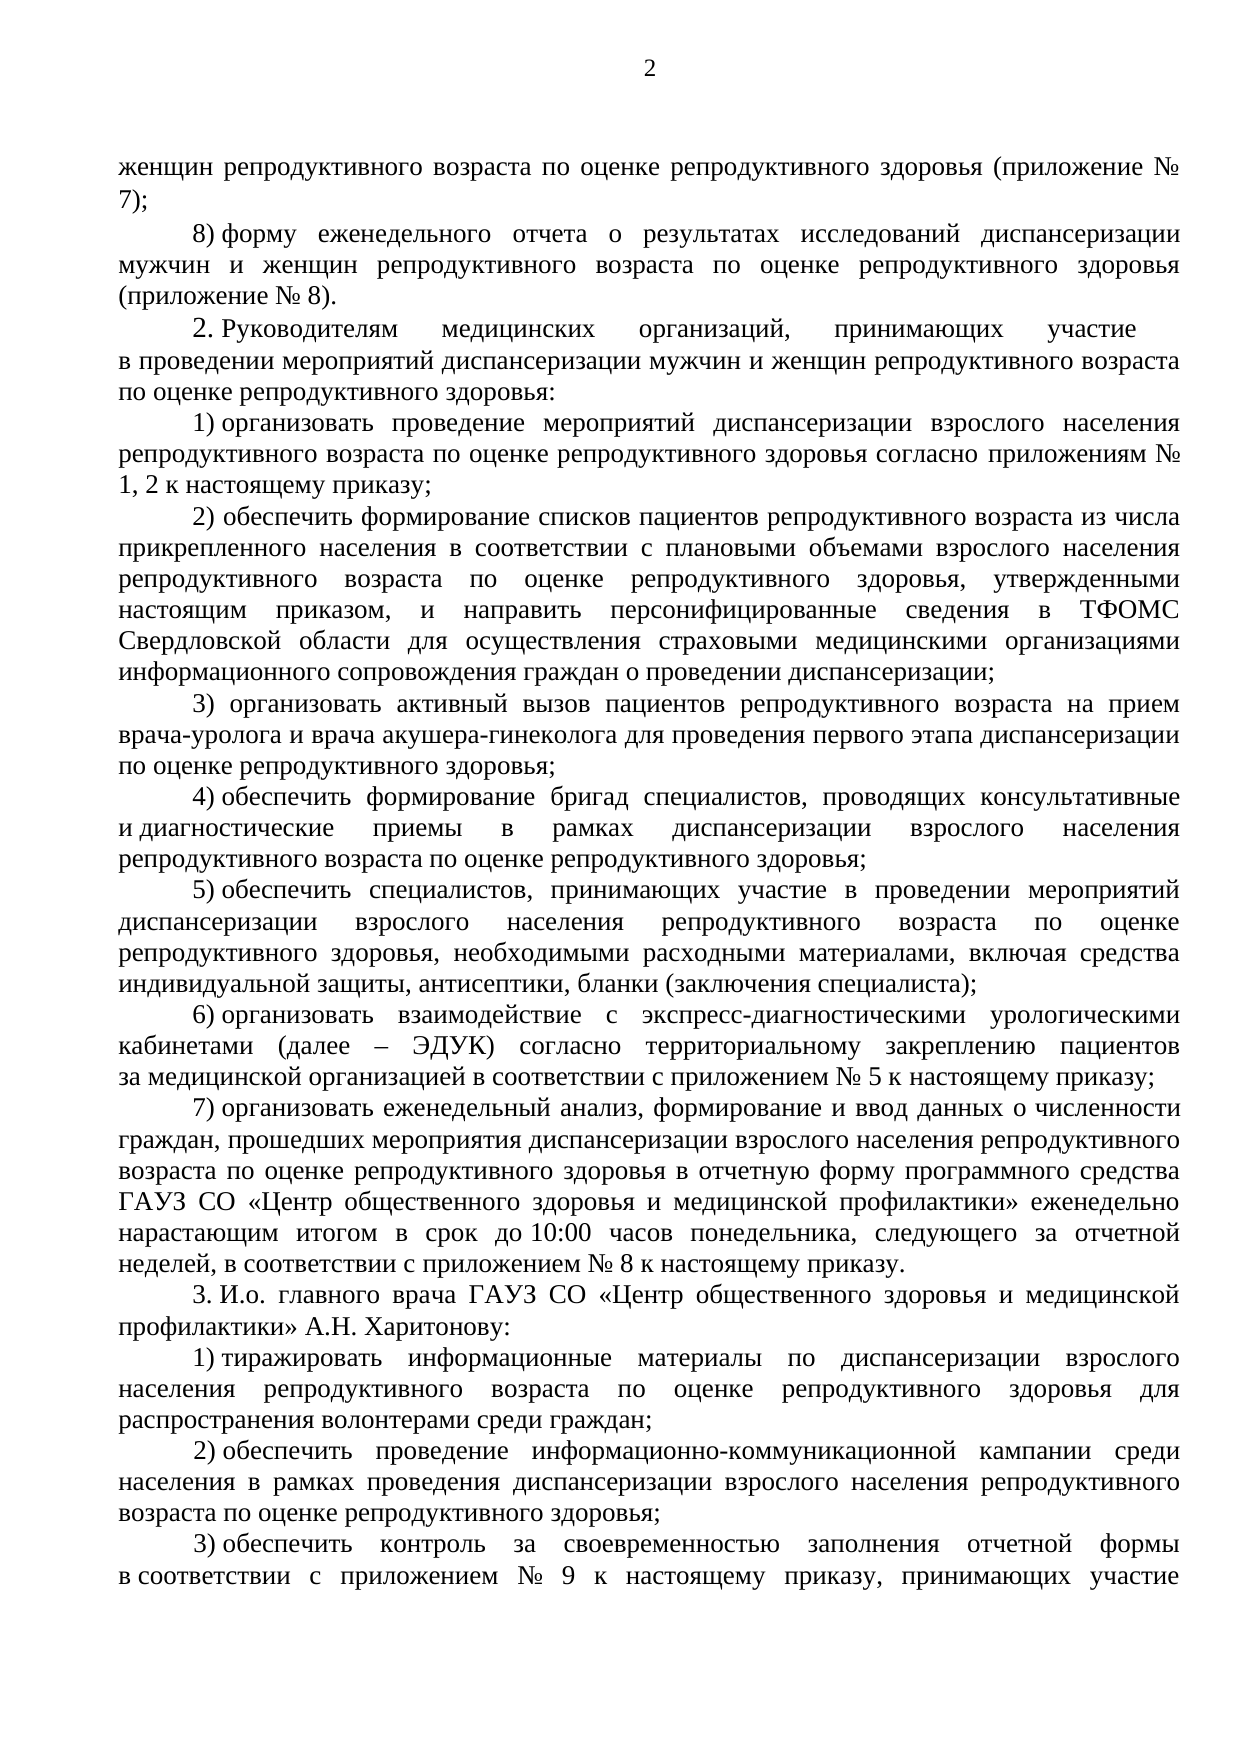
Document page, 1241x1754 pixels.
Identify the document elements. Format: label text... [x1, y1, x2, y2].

text 5) обеспечить специалистов, принимающих участие в проведении мероприятий диспансеризации взрослого населения репродуктивного возраста по оценке репродуктивного здоровья, необходимыми расходными материалами, включая средства индивидуальной защиты, антисептики, бланки (заключения специалиста); [118, 873, 1181, 998]
text 1) тиражировать информационные материалы по диспансеризации взрослого населения репродуктивного возраста по оценке репродуктивного здоровья для распространения волонтерами среди граждан; [118, 1341, 1181, 1434]
text 2) обеспечить проведение информационно-коммуникационной кампании среди населения в рамках проведения диспансеризации взрослого населения репродуктивного возраста по оценке репродуктивного здоровья; [118, 1434, 1181, 1528]
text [118, 1528, 1181, 1590]
text 3) организовать активный вызов пациентов репродуктивного возраста на прием врача-уролога и врача акушера-гинеколога для проведения первого этапа диспансеризации по оценке репродуктивного здоровья; [118, 687, 1181, 780]
text 6) организовать взаимодействие с экспресс-диагностическими урологическими кабинетами (далее – ЭДУК) согласно территориальному закреплению пациентов за медицинской организацией в соответствии с приложением № 5 к настоящему приказу; [118, 998, 1181, 1092]
text 8) форму еженедельного отчета о результатах исследований диспансеризации мужчин и женщин репродуктивного возраста по оценке репродуктивного здоровья (приложение № 8). [118, 217, 1181, 311]
text 2) обеспечить формирование списков пациентов репродуктивного возраста из числа прикрепленного населения в соответствии с плановыми объемами взрослого населения репродуктивного возраста по оценке репродуктивного здоровья, утвержденными настоящим приказом, и направить персонифицированные сведения в ТФОМС Свердловской области для осуществления страховыми медицинскими организациями информационного сопровождения граждан о проведении диспансеризации; [118, 500, 1181, 687]
text 7) организовать еженедельный анализ, формирование и ввод данных о численности граждан, прошедших мероприятия диспансеризации взрослого населения репродуктивного возраста по оценке репродуктивного здоровья в отчетную форму программного средства ГАУЗ СО «Центр общественного здоровья и медицинской профилактики» еженедельно нарастающим итогом в срок до 10:00 часов понедельника, следующего за отчетной неделей, в соответствии с приложением № 8 к настоящему приказу. [118, 1092, 1181, 1278]
text 1) организовать проведение мероприятий диспансеризации взрослого населения репродуктивного возраста по оценке репродуктивного здоровья согласно приложениям № 1, 2 к настоящему приказу; [118, 406, 1181, 500]
text 4) обеспечить формирование бригад специалистов, проводящих консультативные и диагностические приемы в рамках диспансеризации взрослого населения репродуктивного возраста по оценке репродуктивного здоровья; [118, 780, 1181, 873]
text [118, 150, 1181, 215]
text 2. Руководителям медицинских организаций, принимающих участие в проведении мероприятий диспансеризации мужчин и женщин репродуктивного возраста по оценке репродуктивного здоровья: [118, 311, 1181, 406]
text 3. И.о. главного врача ГАУЗ СО «Центр общественного здоровья и медицинской профилактики» А.Н. Харитонову: [118, 1278, 1181, 1341]
